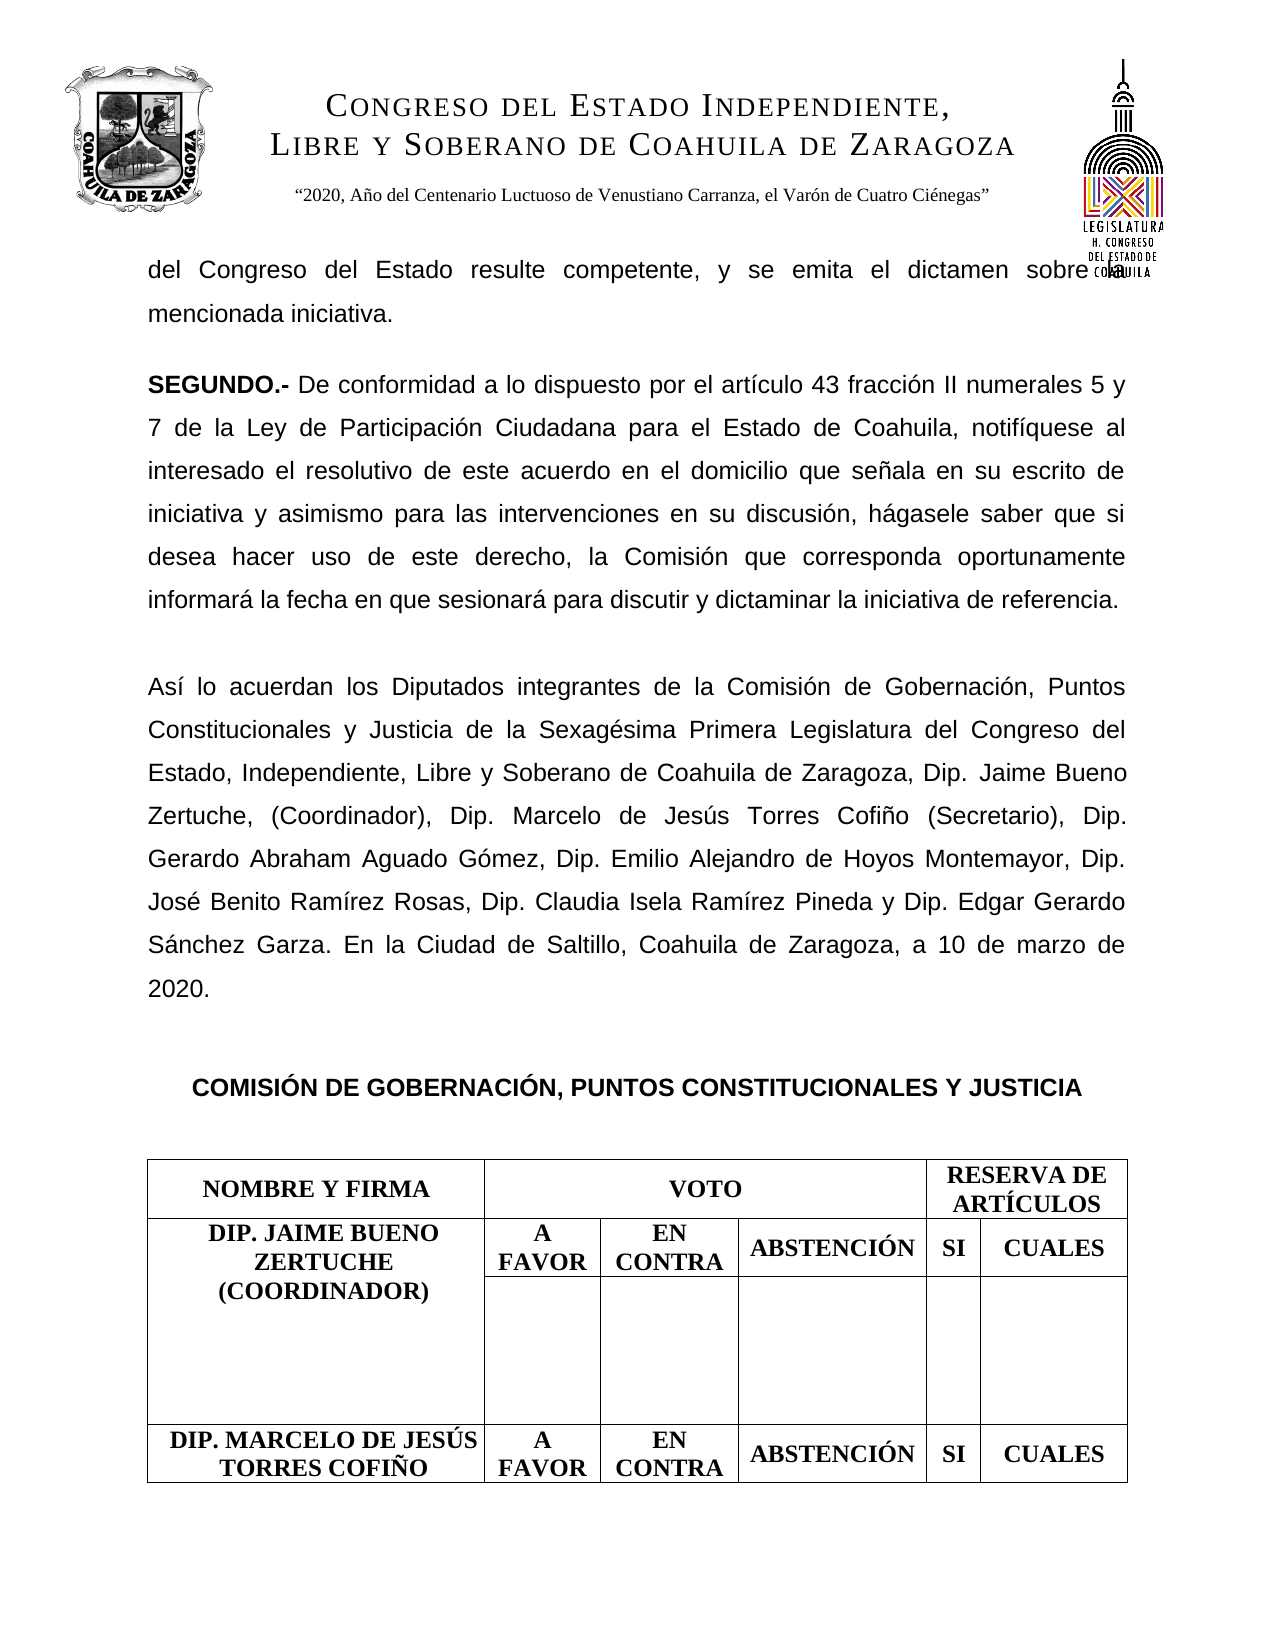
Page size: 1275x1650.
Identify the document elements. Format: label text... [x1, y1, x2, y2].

table_cell ABSTENCIÓN [739, 1425, 926, 1482]
table_header NOMBRE Y FIRMA [148, 1160, 484, 1217]
table_header VOTO [485, 1160, 926, 1217]
table_cell A FAVOR [485, 1219, 600, 1276]
table_cell [485, 1277, 600, 1424]
text Así lo acuerdan los Diputados integrantes de la Comisión de Gobernación, Puntos Constitucionales y Justicia de la Sexagésima Primera Legislatura del Congreso del Estado, Independiente, Libre y Soberano de Coahuila de Zaragoza, Dip. Jaime Bueno Zertuche, (Coordinador), Dip. Marcelo de Jesús Torres Cofiño (Secretario), Dip. Gerardo Abraham Aguado Gómez, Dip. Emilio Alejandro de Hoyos Montemayor, Dip. José Benito Ramírez Rosas, Dip. Claudia Isela Ramírez Pineda y Dip. Edgar Gerardo Sánchez Garza. En la Ciudad de Saltillo, Coahuila de Zaragoza, a 10 de marzo de 2020. [148, 672, 1127, 1002]
picture [64, 66, 213, 212]
table_cell CUALES [981, 1425, 1127, 1482]
table_header RESERVA DE ARTÍCULOS [927, 1160, 1127, 1217]
table_cell DIP. MARCELO DE JESÚS TORRES COFIÑO (SECRETARIO) [148, 1425, 484, 1482]
picture [1083, 59, 1164, 277]
text SEGUNDO.- De conformidad a lo dispuesto por el artículo 43 fracción II numerales 5 y 7 de la Ley de Participación Ciudadana para el Estado de Coahuila, notifíquese al interesado el resolutivo de este acuerdo en el domicilio que señala en su escrito de iniciativa y asimismo para las intervenciones en su discusión, hágasele saber que si desea hacer uso de este derecho, la Comisión que corresponda oportunamente informará la fecha en que sesionará para discutir y dictaminar la iniciativa de referencia. [148, 370, 1127, 614]
table_cell [601, 1277, 738, 1424]
table_cell CUALES [981, 1219, 1127, 1276]
table_cell EN CONTRA [601, 1425, 738, 1482]
table_cell [981, 1277, 1127, 1424]
table_cell SI [927, 1425, 980, 1482]
text COMISIÓN DE GOBERNACIÓN, PUNTOS CONSTITUCIONALES Y JUSTICIA [148, 1073, 1127, 1101]
table_cell [927, 1277, 980, 1424]
table_cell ABSTENCIÓN [739, 1219, 926, 1276]
table_cell EN CONTRA [601, 1219, 738, 1276]
table_cell DIP. JAIME BUENO ZERTUCHE (COORDINADOR) [148, 1219, 484, 1424]
table_cell [739, 1277, 926, 1424]
table_cell SI [927, 1219, 980, 1276]
table_cell A FAVOR [485, 1425, 600, 1482]
